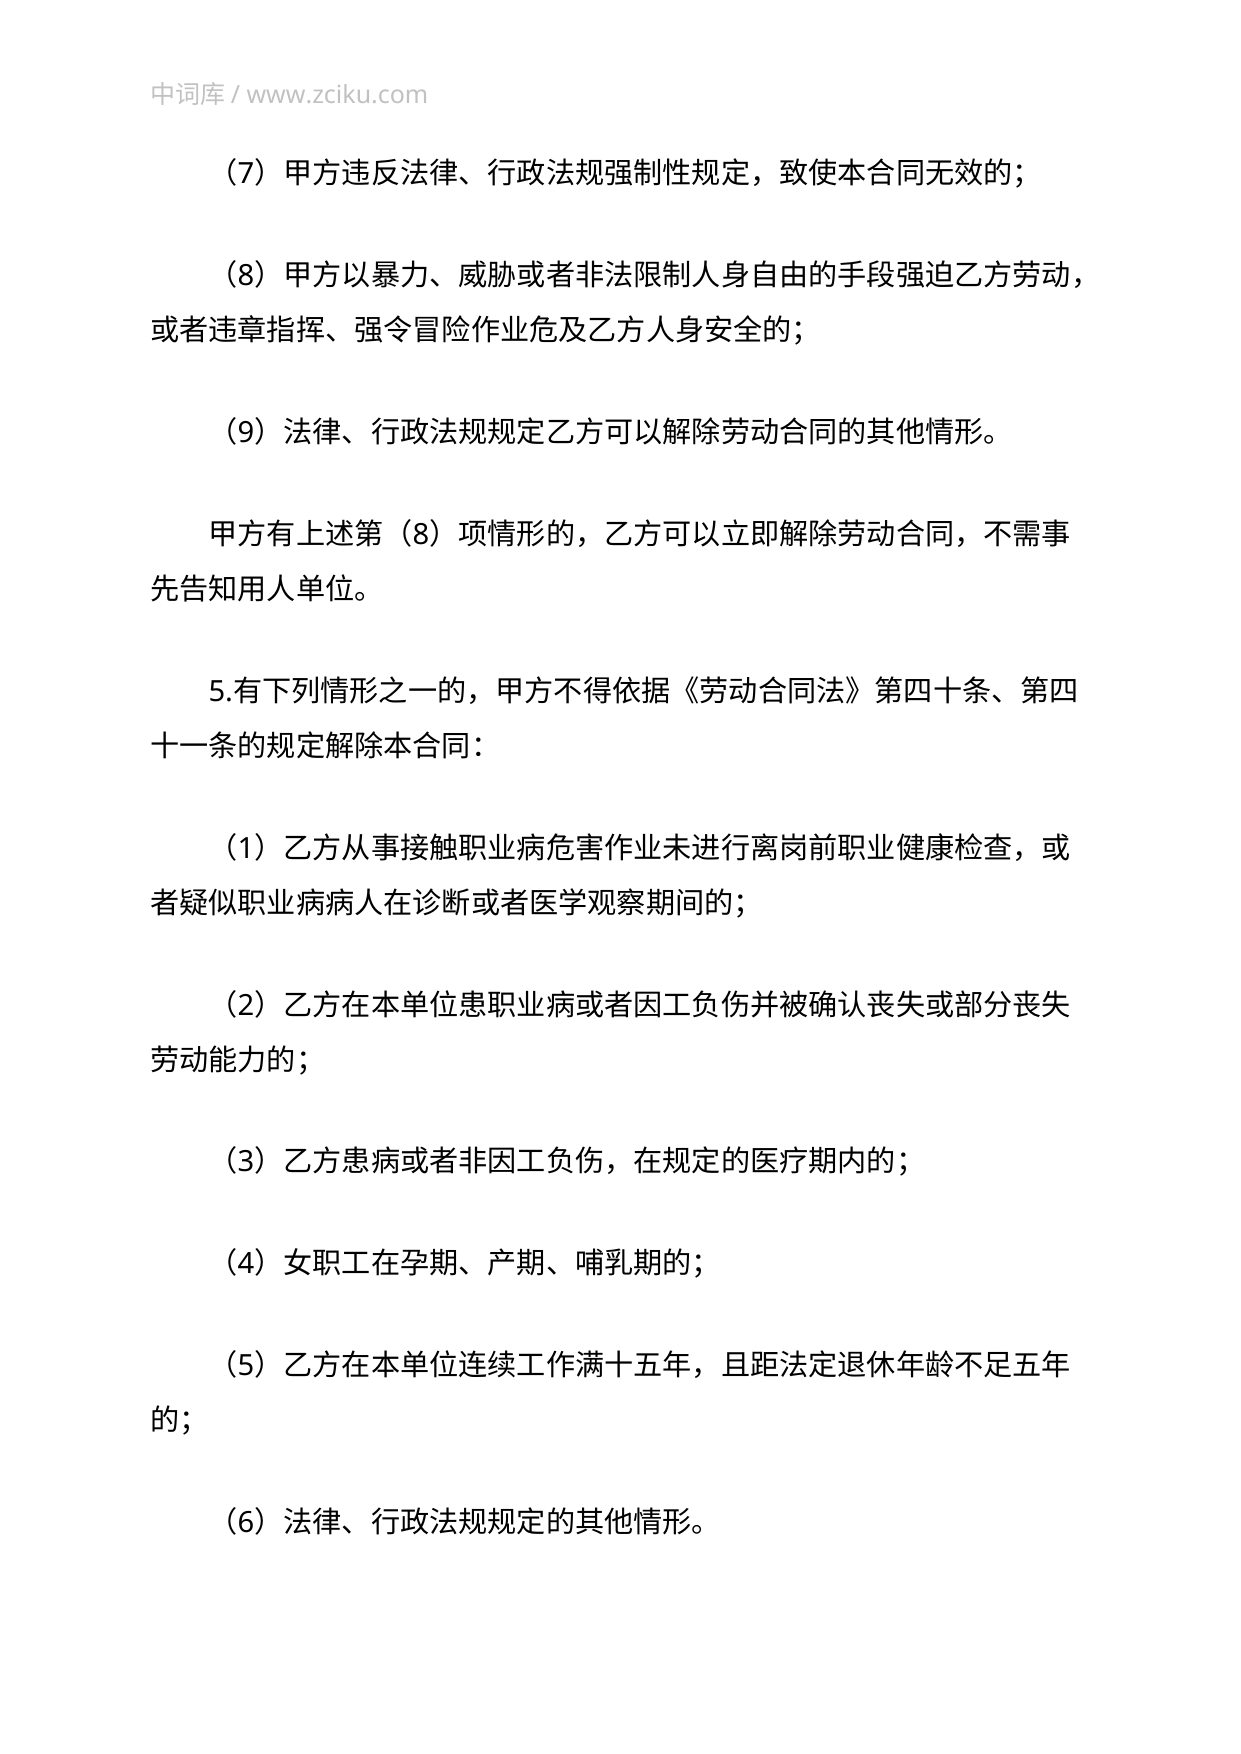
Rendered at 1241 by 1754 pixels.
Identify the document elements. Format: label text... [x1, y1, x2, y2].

text （7）甲方违反法律、行政法规强制性规定，致使本合同无效的； [150, 150, 1090, 192]
text 5.有下列情形之一的，甲方不得依据《劳动合同法》第四十条、第四十一条的规定解除本合同： [150, 667, 1090, 765]
text 甲方有上述第（8）项情形的，乙方可以立即解除劳动合同，不需事先告知用人单位。 [150, 511, 1090, 608]
text （3）乙方患病或者非因工负伤，在规定的医疗期内的； [150, 1138, 1090, 1180]
text （8）甲方以暴力、威胁或者非法限制人身自由的手段强迫乙方劳动，或者违章指挥、强令冒险作业危及乙方人身安全的； [150, 252, 1090, 349]
text （5）乙方在本单位连续工作满十五年，且距法定退休年龄不足五年的； [150, 1342, 1090, 1439]
text （9）法律、行政法规规定乙方可以解除劳动合同的其他情形。 [150, 409, 1090, 451]
text （2）乙方在本单位患职业病或者因工负伤并被确认丧失或部分丧失劳动能力的； [150, 981, 1090, 1078]
text （4）女职工在孕期、产期、哺乳期的； [150, 1240, 1090, 1282]
text （6）法律、行政法规规定的其他情形。 [150, 1498, 1090, 1541]
text （1）乙方从事接触职业病危害作业未进行离岗前职业健康检查，或者疑似职业病病人在诊断或者医学观察期间的； [150, 824, 1090, 922]
